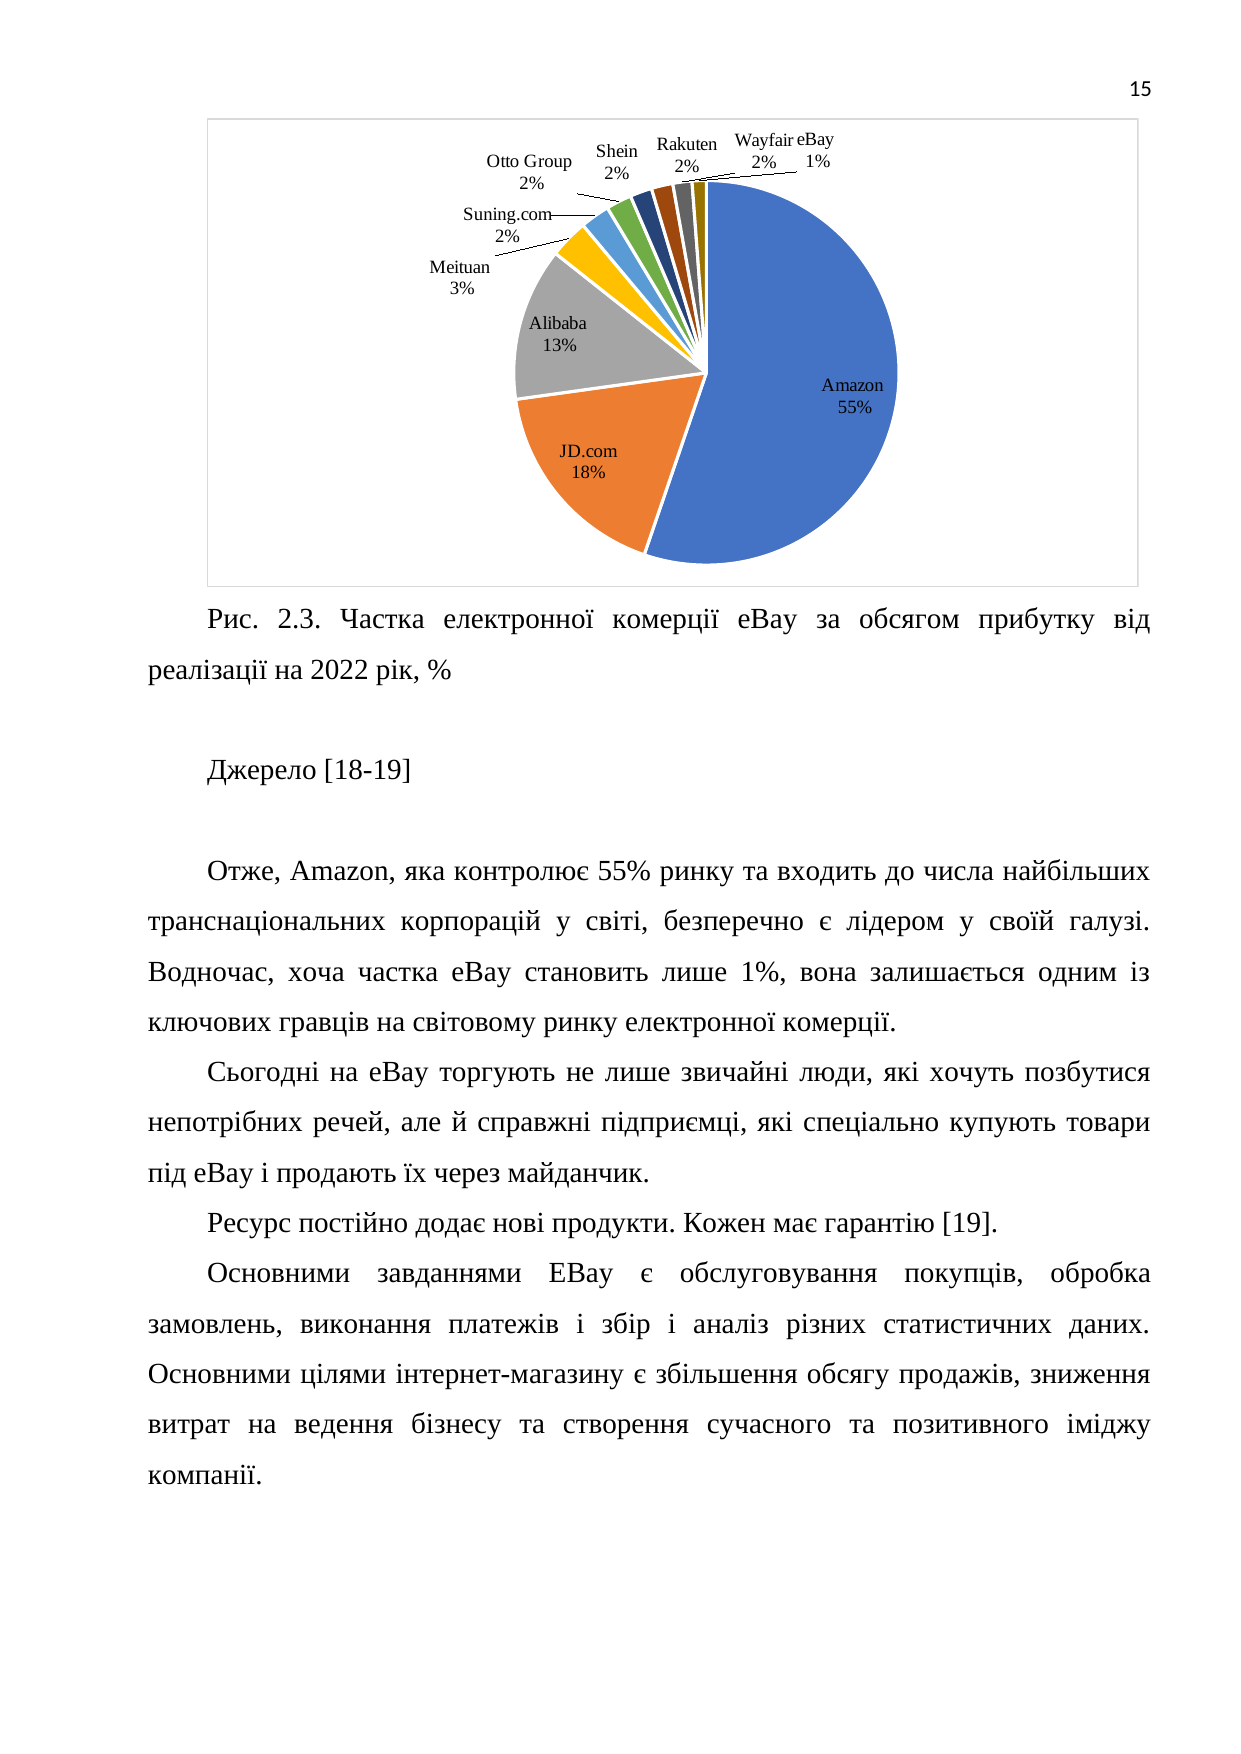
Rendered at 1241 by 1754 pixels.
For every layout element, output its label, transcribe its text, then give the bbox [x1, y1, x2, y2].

text Сьогодні на eBay торгують не лише звичайні люди, які хочуть позбутися непотрібних речей, але й справжні підприємці, які спеціально купують товари під eBay і продають їх через майданчик. [148, 1054, 1152, 1188]
text Отже, Amazon, яка контролює 55% ринку та входить до числа найбільших транснаціональних корпорацій у світі, безперечно є лідером у своїй галузі. Водночас, хоча частка eBay становить лише 1%, вона залишається одним із ключових гравців на світовому ринку електронної комерції. [148, 853, 1152, 1037]
text Основними завданнями EBay є обслуговування покупців, обробка замовлень, виконання платежів і збір і аналіз різних статистичних даних. Основними цілями інтернет-магазину є збільшення обсягу продажів, зниження витрат на ведення бізнесу та створення сучасного та позитивного іміджу компанії. [148, 1256, 1152, 1490]
text Рис. 2.3. Частка електронної комерції eBay за обсягом прибутку від реалізації на 2022 рік, % [148, 601, 1152, 685]
text Ресурс постійно додає нові продукти. Кожен має гарантію [19]. [148, 1205, 1152, 1239]
text Джерело [18-19] [148, 752, 1152, 786]
